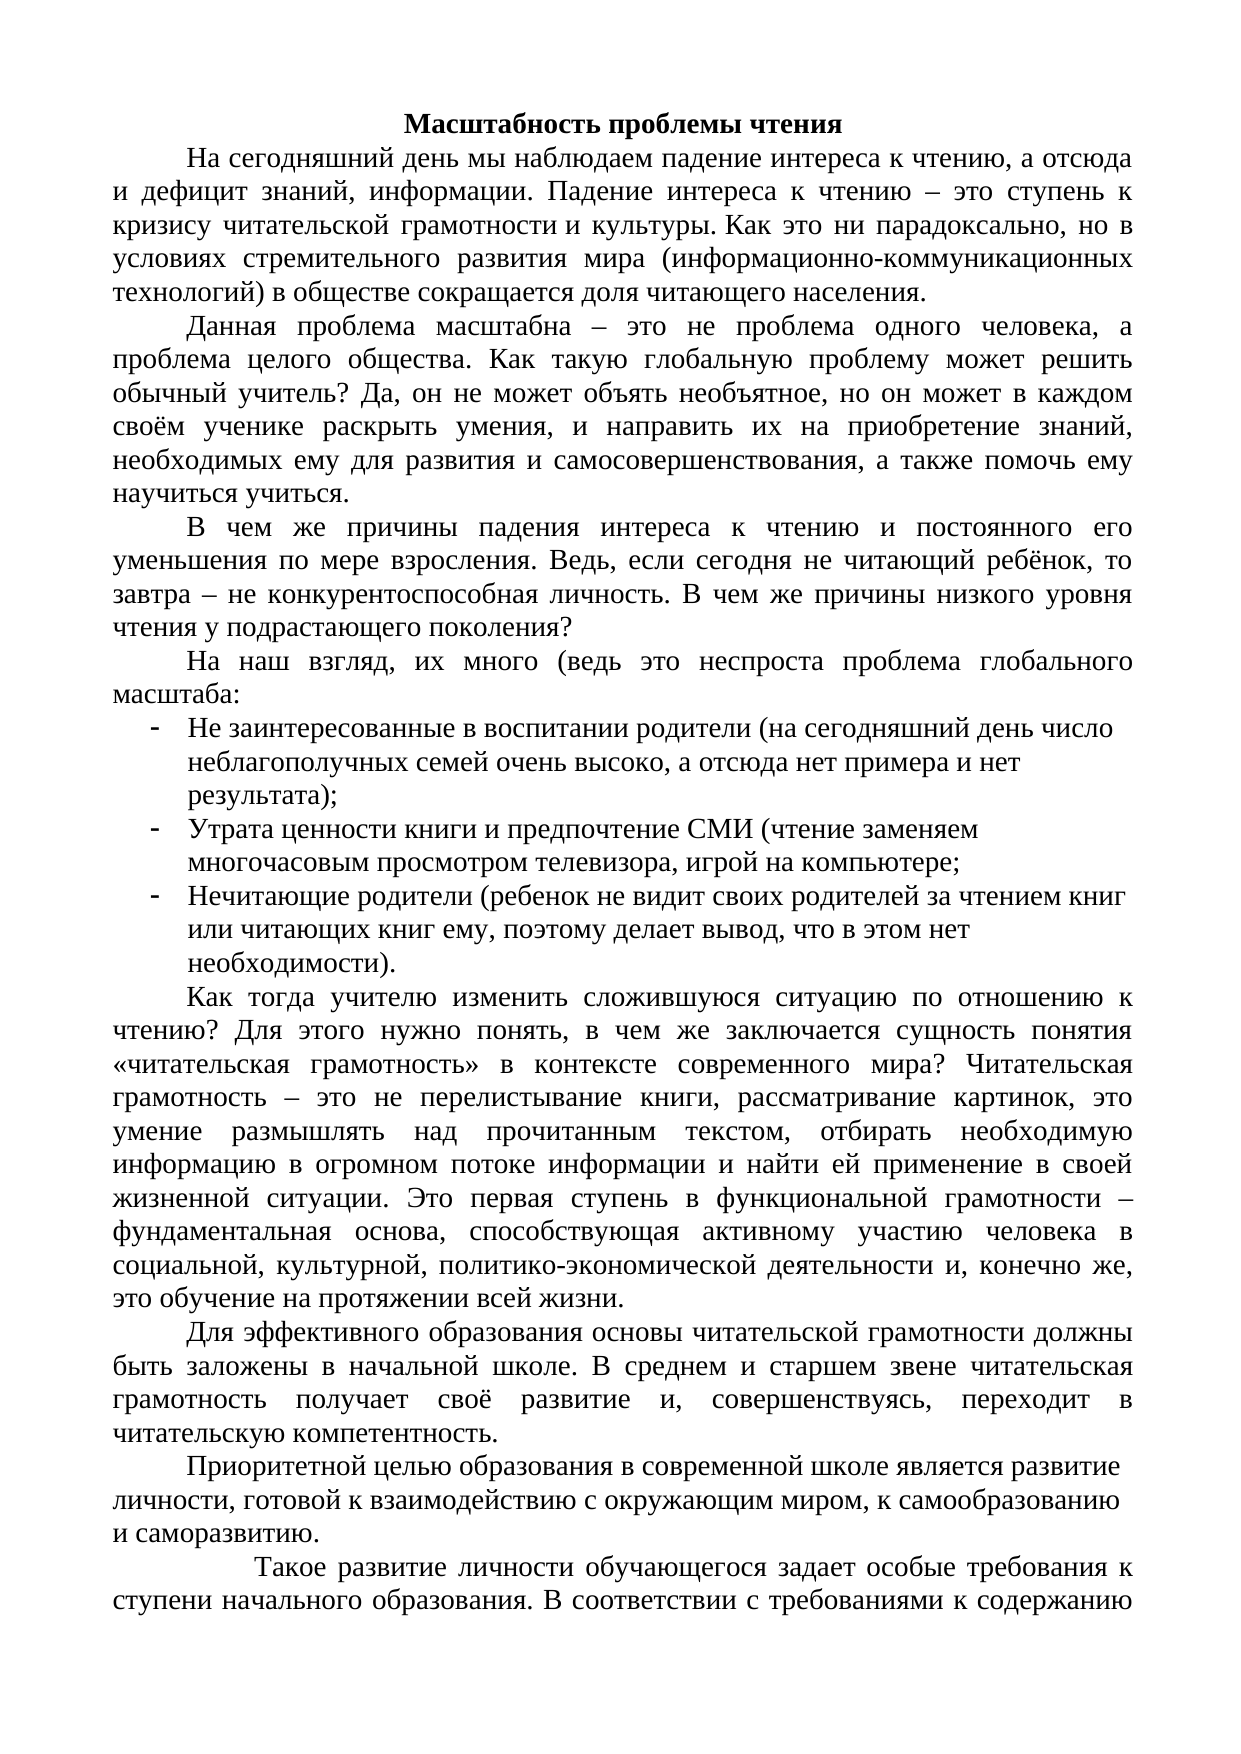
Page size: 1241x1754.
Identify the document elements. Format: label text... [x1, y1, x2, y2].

text Данная проблема масштабна – это не проблема одного человека, а проблема целого общества. Как такую глобальную проблему может решить обычный учитель? Да, он не может объять необъятное, но он может в каждом своём ученике раскрыть умения, и направить их на приобретение знаний, необходимых ему для развития и самосовершенствования, а также помочь ему научиться учиться. [112, 308, 1134, 509]
text Для эффективного образования основы читательской грамотности должны быть заложены в начальной школе. В среднем и старшем звене читательская грамотность получает своё развитие и, совершенствуясь, переходит в читательскую компетентность. [112, 1314, 1134, 1448]
text Масштабность проблемы чтения [112, 106, 1134, 140]
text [112, 1549, 1134, 1616]
text На сегодняшний день мы наблюдаем падение интереса к чтению, а отсюда и дефицит знаний, информации. Падение интереса к чтению – это ступень к кризису читательской грамотности и культуры. Как это ни парадоксально, но в условиях стремительного развития мира (информационно-коммуникационных технологий) в обществе сокращается доля читающего населения. [112, 140, 1134, 308]
list Утрата ценности книги и предпочтение СМИ (чтение заменяем многочасовым просмотром телевизора, игрой на компьютере; [150, 811, 1134, 878]
text На наш взгляд, их много (ведь это неспроста проблема глобального масштаба: [112, 643, 1134, 710]
text Приоритетной целью образования в современной школе является развитие личности, готовой к взаимодействию с окружающим миром, к самообразованию и саморазвитию. [112, 1448, 1134, 1549]
text Как тогда учителю изменить сложившуюся ситуацию по отношению к чтению? Для этого нужно понять, в чем же заключается сущность понятия «читательская грамотность» в контексте современного мира? Читательская грамотность – это не перелистывание книги, рассматривание картинок, это умение размышлять над прочитанным текстом, отбирать необходимую информацию в огромном потоке информации и найти ей применение в своей жизненной ситуации. Это первая ступень в функциональной грамотности – фундаментальная основа, способствующая активному участию человека в социальной, культурной, политико-экономической деятельности и, конечно же, это обучение на протяжении всей жизни. [112, 979, 1134, 1314]
list Не заинтересованные в воспитании родители (на сегодняшний день число неблагополучных семей очень высоко, а отсюда нет примера и нет результата); [150, 710, 1134, 811]
text В чем же причины падения интереса к чтению и постоянного его уменьшения по мере взросления. Ведь, если сегодня не читающий ребёнок, то завтра – не конкурентоспособная личность. В чем же причины низкого уровня чтения у подрастающего поколения? [112, 509, 1134, 643]
list Нечитающие родители (ребенок не видит своих родителей за чтением книг или читающих книг ему, поэтому делает вывод, что в этом нет необходимости). [150, 878, 1134, 979]
